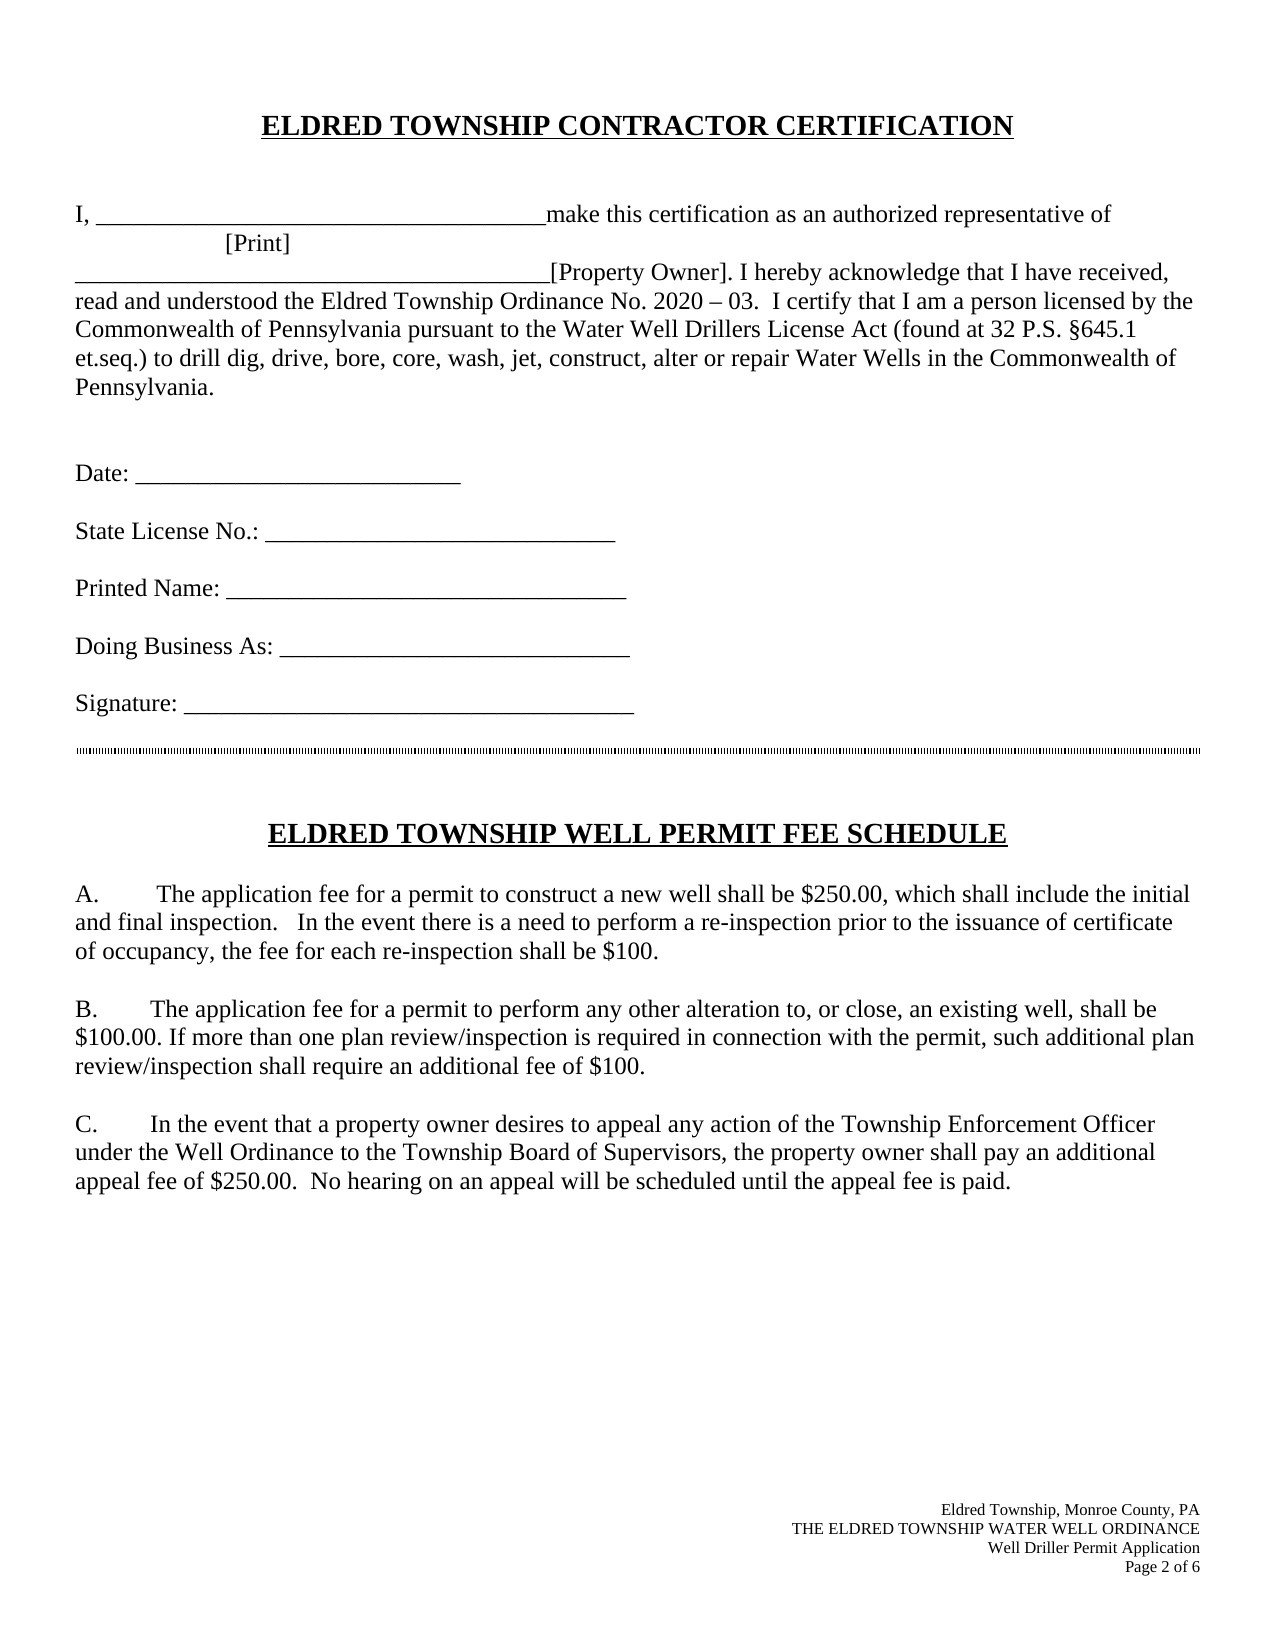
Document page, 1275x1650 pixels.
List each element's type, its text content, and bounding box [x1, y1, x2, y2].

text ______________________________________[Property Owner]. I hereby acknowledge that I have received, read and understood the Eldred Township Ordinance No. 2020 – 03. I certify that I am a person licensed by the Commonwealth of Pennsylvania pursuant to the Water Well Drillers License Act (found at 32 P.S. §645.1 et.seq.) to drill dig, drive, bore, core, wash, jet, construct, alter or repair Water Wells in the Commonwealth of Pennsylvania. [75, 257, 1200, 401]
text C. In the event that a property owner desires to appeal any action of the Township Enforcement Officer under the Well Ordinance to the Township Board of Supervisors, the property owner shall pay an additional appeal fee of $250.00. No hearing on an appeal will be scheduled until the appeal fee is paid. [75, 1109, 1200, 1195]
text Signature: ____________________________________ [75, 688, 1200, 717]
text Date: __________________________ [75, 458, 1200, 487]
text B. The application fee for a permit to perform any other alteration to, or close, an existing well, shall be $100.00. If more than one plan review/inspection is required in connection with the permit, such additional plan review/inspection shall require an additional fee of $100. [75, 994, 1200, 1080]
text Printed Name: ________________________________ [75, 573, 1200, 602]
text ELDRED TOWNSHIP WELL PERMIT FEE SCHEDULE [75, 816, 1200, 850]
text Doing Business As: ____________________________ [75, 631, 1200, 659]
text A. The application fee for a permit to construct a new well shall be $250.00, which shall include the initial and final inspection. In the event there is a need to perform a re-inspection prior to the issuance of certificate of occupancy, the fee for each re-inspection shall be $100. [75, 879, 1200, 965]
text I, ____________________________________make this certification as an authorized representative of [75, 199, 1200, 228]
text [Print] [75, 228, 1200, 257]
text ELDRED TOWNSHIP CONTRACTOR CERTIFICATION [75, 108, 1200, 142]
text State License No.: ____________________________ [75, 516, 1200, 544]
